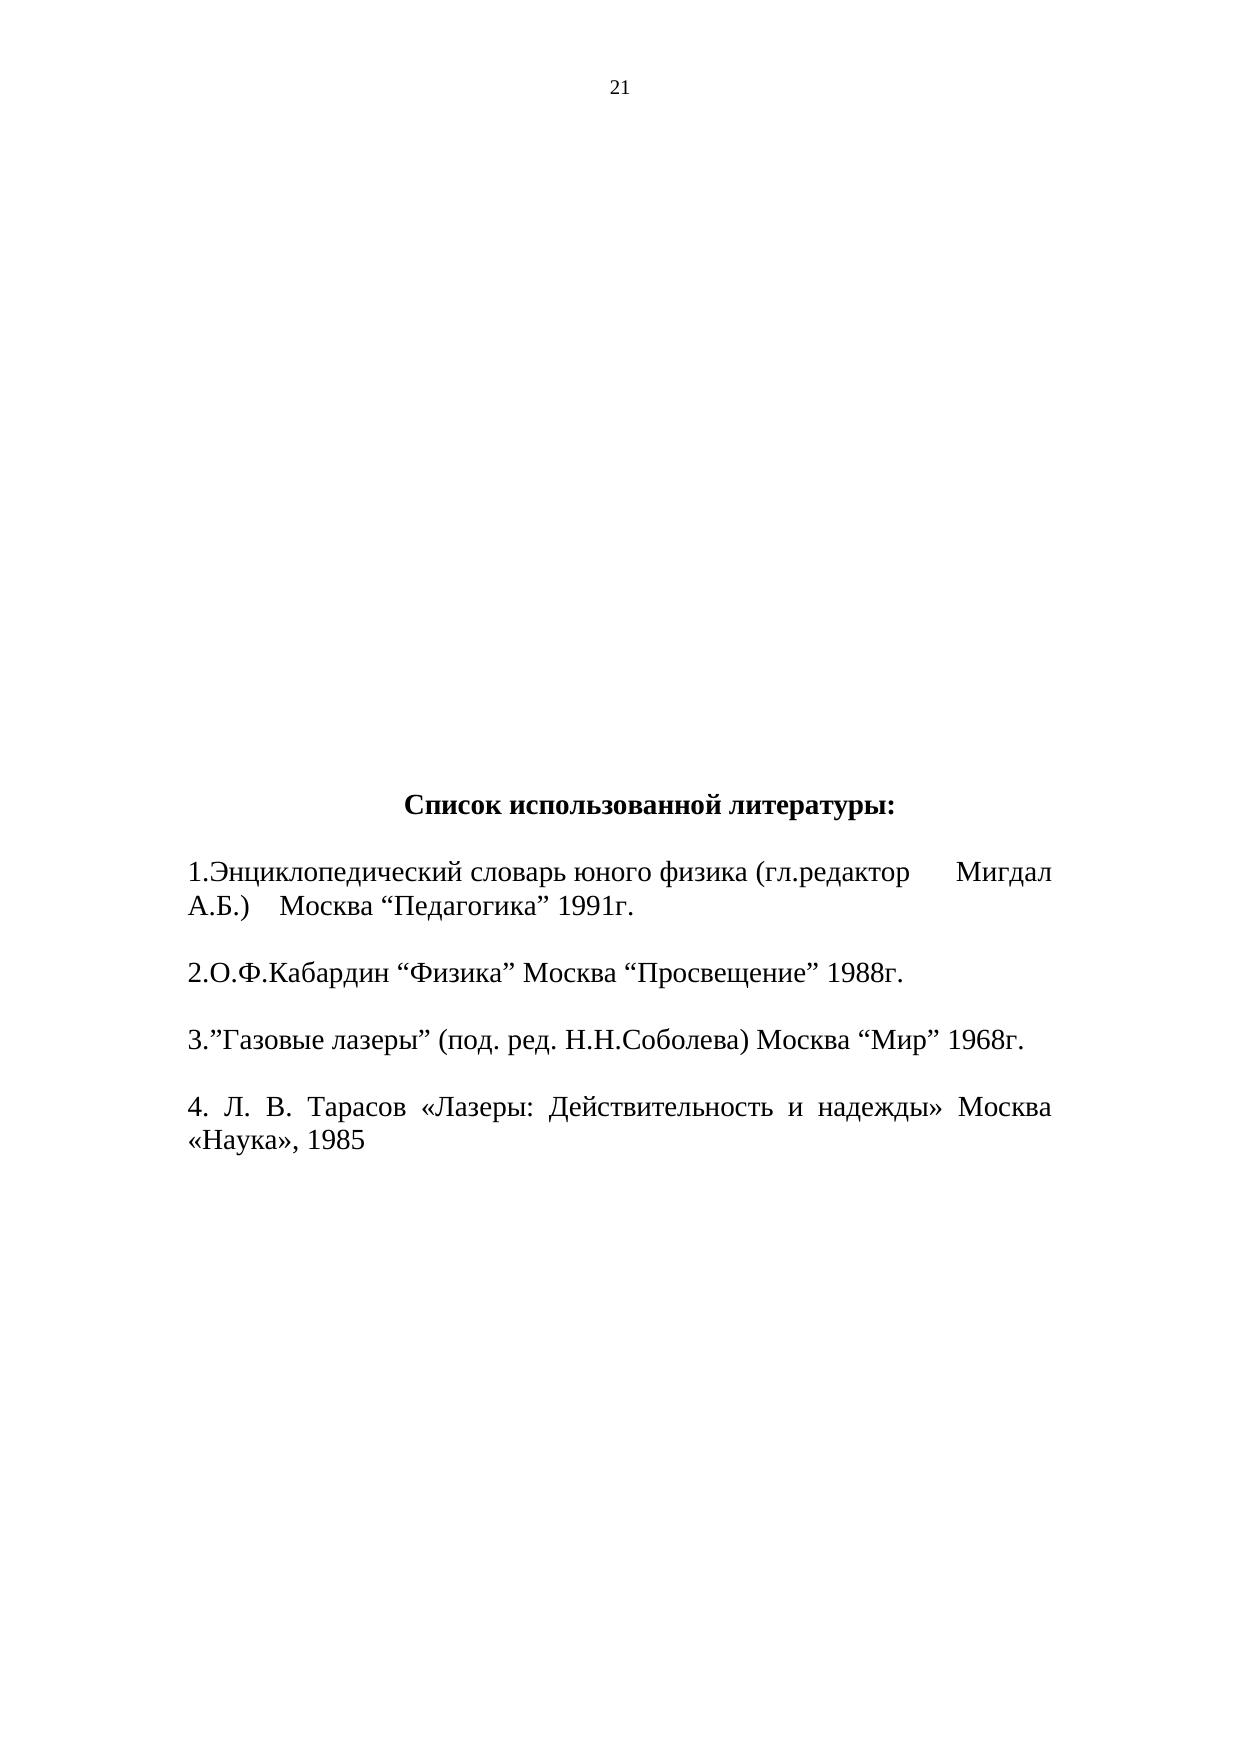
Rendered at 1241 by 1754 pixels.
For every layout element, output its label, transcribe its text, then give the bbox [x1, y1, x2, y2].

text 2.О.Ф.Кабардин “Физика” Москва “Просвещение” 1988г. [187, 955, 1053, 988]
text 4. Л. В. Тарасов «Лазеры: Действительность и надежды» Москва «Наука», 1985 [187, 1089, 1053, 1156]
text 1.Энциклопедический словарь юного физика (гл.редактор Мигдал А.Б.) Москва “Педагогика” 1991г. [187, 854, 1053, 921]
text 3.”Газовые лазеры” (под. ред. Н.Н.Соболева) Москва “Мир” 1968г. [187, 1022, 1053, 1056]
text Список использованной литературы: [187, 787, 1053, 821]
